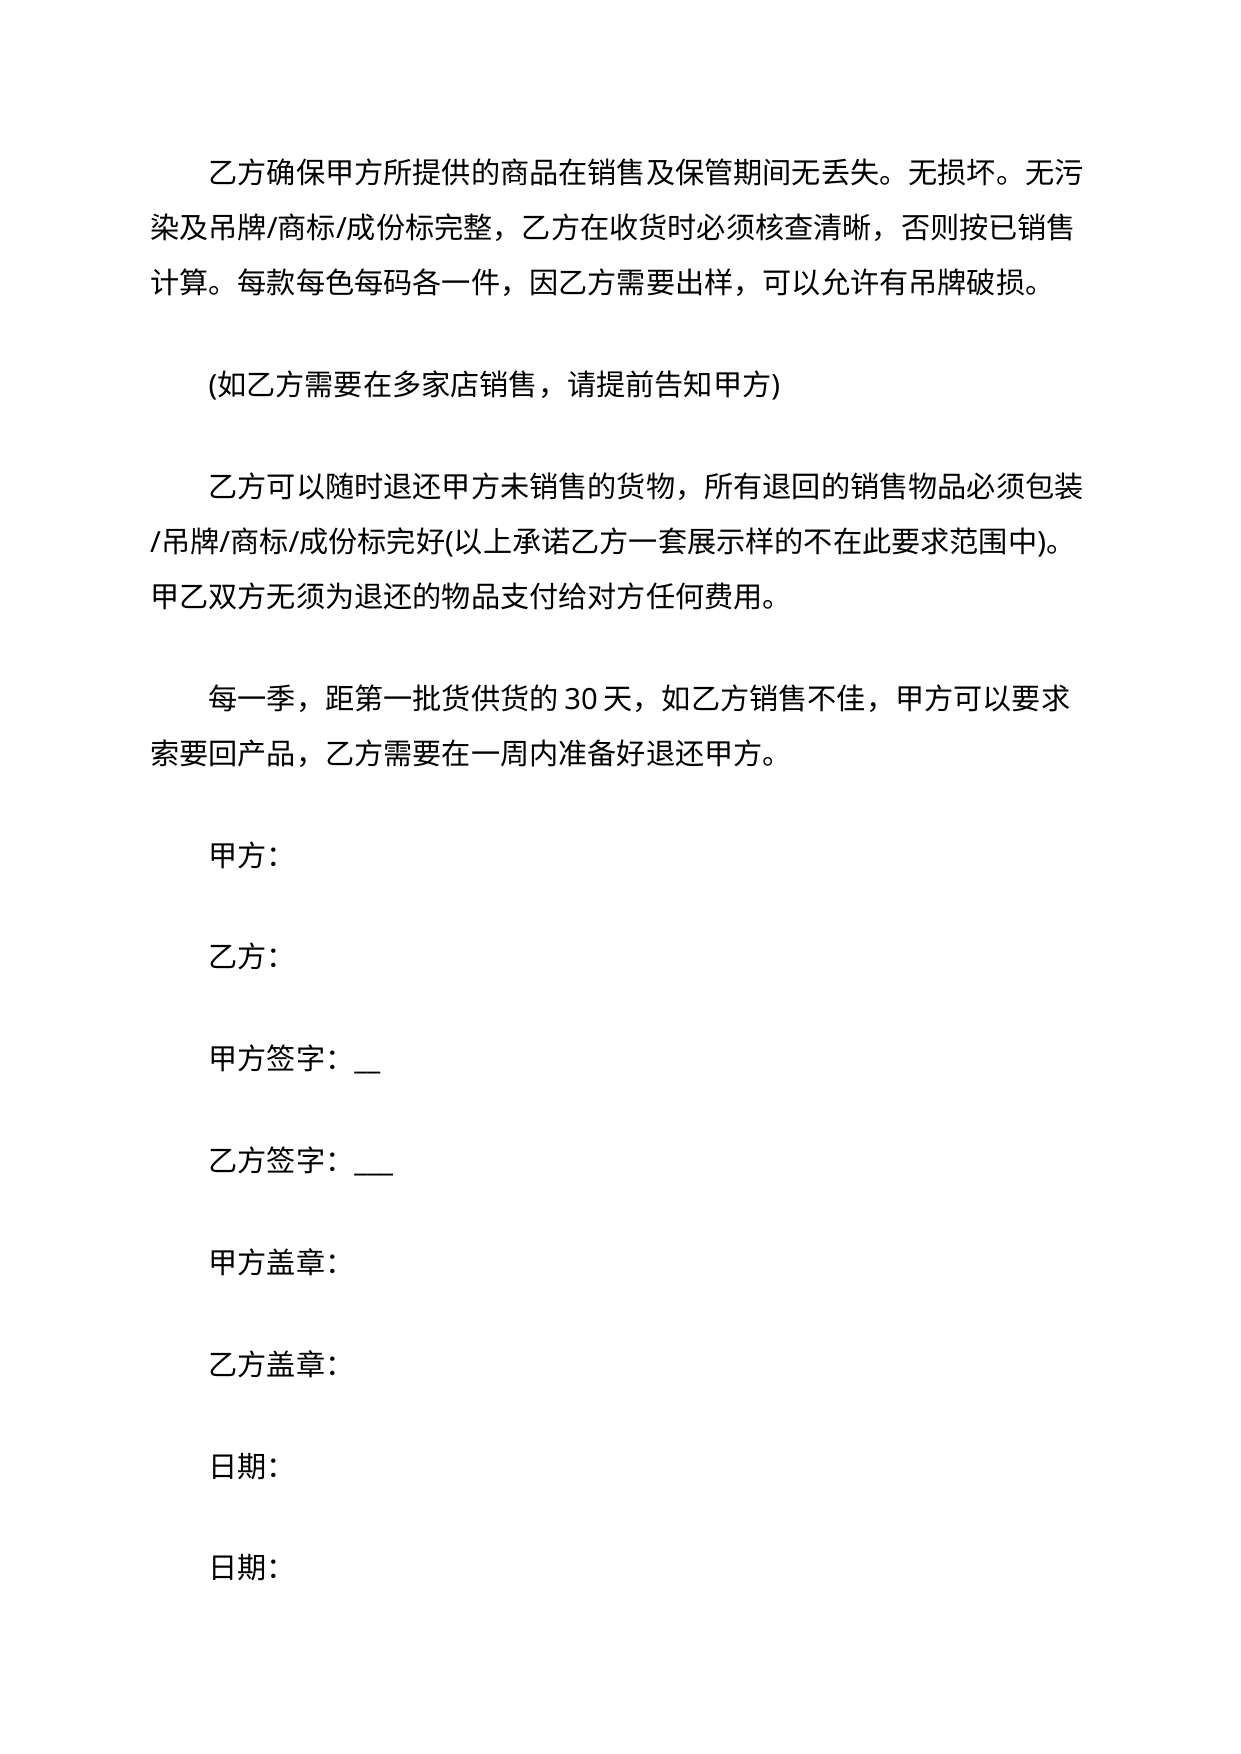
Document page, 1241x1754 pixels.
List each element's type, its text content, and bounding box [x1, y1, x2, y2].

text 甲方签字：__ [150, 1036, 1090, 1078]
text 乙方盖章： [150, 1341, 1090, 1384]
text 乙方可以随时退还甲方未销售的货物，所有退回的销售物品必须包装/吊牌/商标/成份标完好(以上承诺乙方一套展示样的不在此要求范围中)。甲乙双方无须为退还的物品支付给对方任何费用。 [150, 464, 1090, 616]
text (如乙方需要在多家店销售，请提前告知甲方) [150, 362, 1090, 404]
text 日期： [150, 1443, 1090, 1485]
text 甲方盖章： [150, 1239, 1090, 1282]
text 乙方确保甲方所提供的商品在销售及保管期间无丢失。无损坏。无污染及吊牌/商标/成份标完整，乙方在收货时必须核查清晰，否则按已销售计算。每款每色每码各一件，因乙方需要出样，可以允许有吊牌破损。 [150, 150, 1090, 302]
text 甲方： [150, 832, 1090, 874]
text 乙方： [150, 934, 1090, 976]
text 日期： [150, 1545, 1090, 1587]
text 乙方签字：___ [150, 1138, 1090, 1180]
text 每一季，距第一批货供货的30天，如乙方销售不佳，甲方可以要求索要回产品，乙方需要在一周内准备好退还甲方。 [150, 675, 1090, 773]
